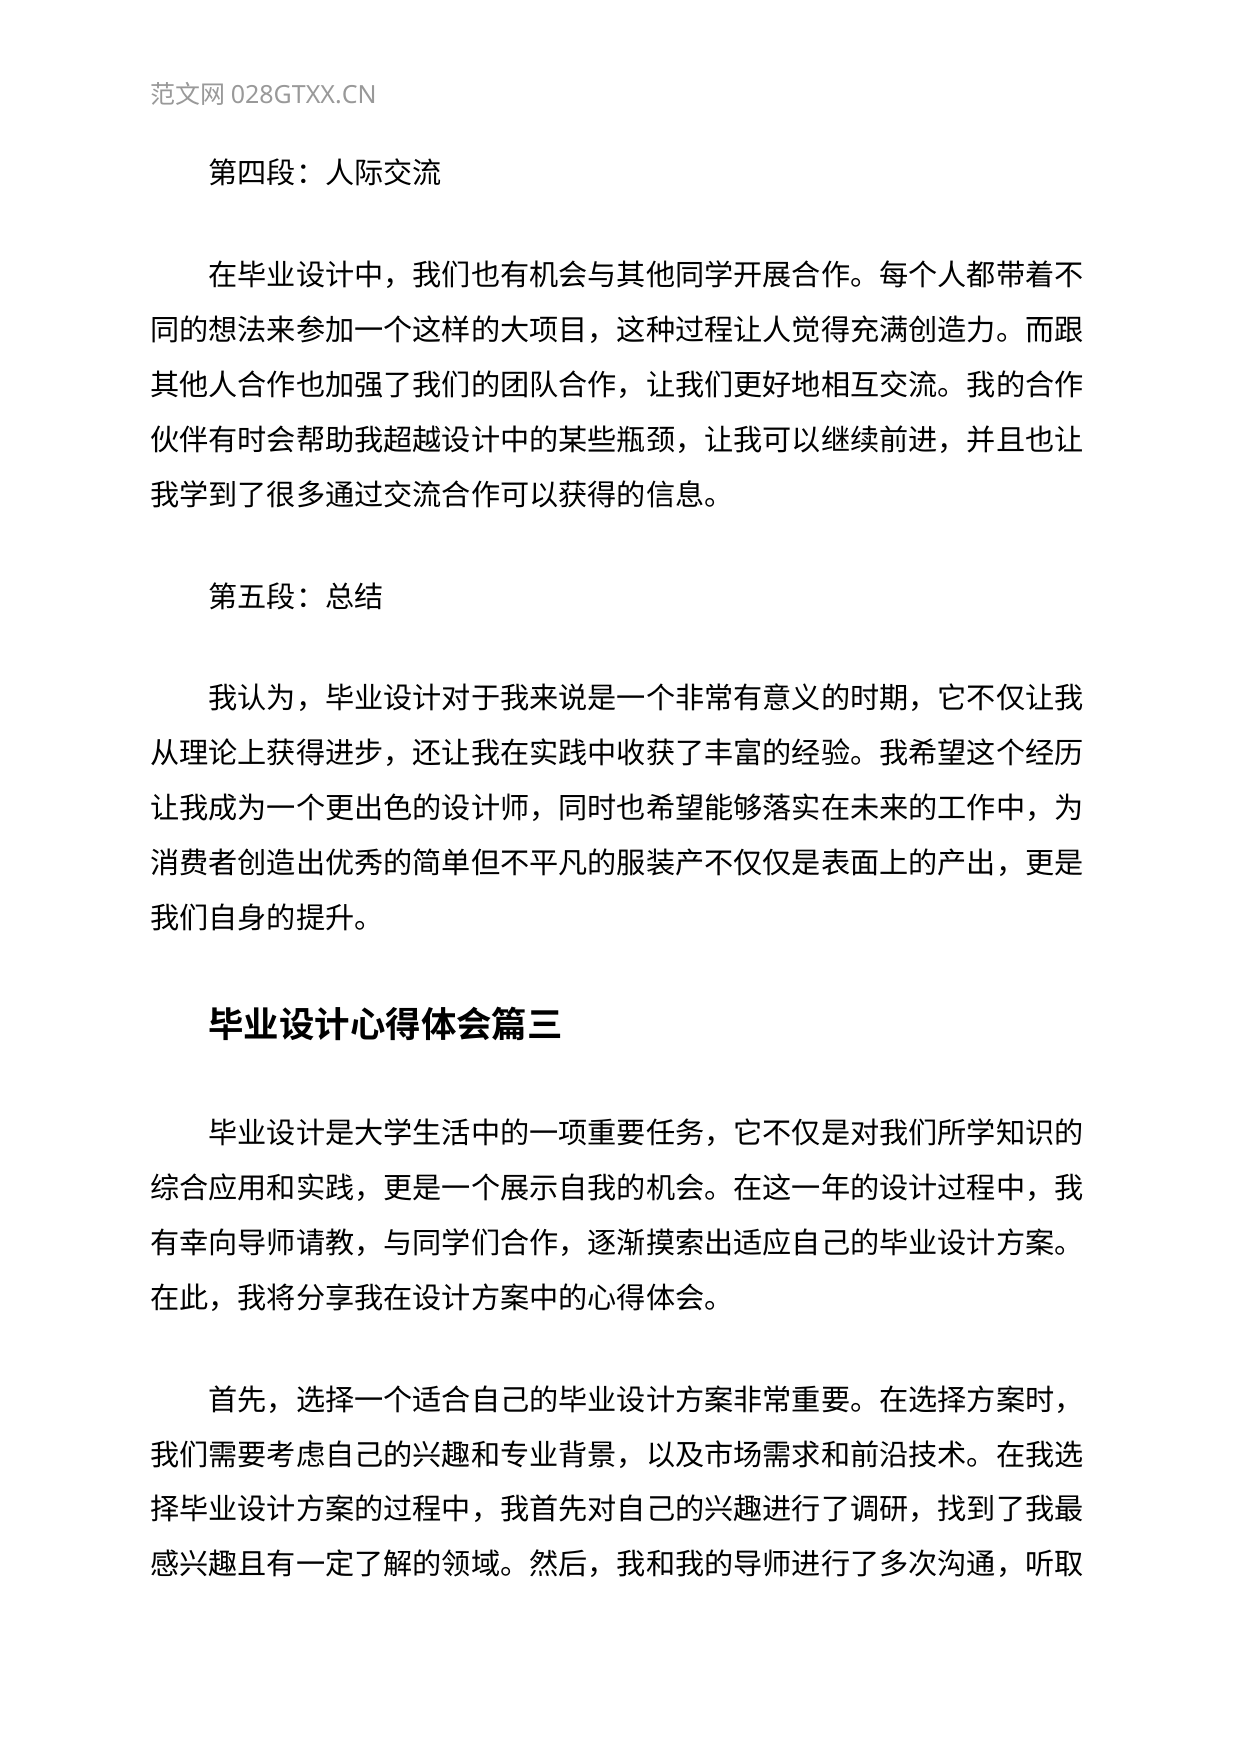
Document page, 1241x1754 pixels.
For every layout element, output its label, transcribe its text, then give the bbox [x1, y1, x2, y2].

text 我认为，毕业设计对于我来说是一个非常有意义的时期，它不仅让我从理论上获得进步，还让我在实践中收获了丰富的经验。我希望这个经历让我成为一个更出色的设计师，同时也希望能够落实在未来的工作中，为消费者创造出优秀的简单但不平凡的服装产不仅仅是表面上的产出，更是我们自身的提升。 [150, 675, 1090, 937]
text 毕业设计心得体会篇三 [150, 996, 1090, 1047]
text 第四段：人际交流 [150, 150, 1090, 192]
text 毕业设计是大学生活中的一项重要任务，它不仅是对我们所学知识的综合应用和实践，更是一个展示自我的机会。在这一年的设计过程中，我有幸向导师请教，与同学们合作，逐渐摸索出适应自己的毕业设计方案。在此，我将分享我在设计方案中的心得体会。 [150, 1110, 1090, 1317]
text 在毕业设计中，我们也有机会与其他同学开展合作。每个人都带着不同的想法来参加一个这样的大项目，这种过程让人觉得充满创造力。而跟其他人合作也加强了我们的团队合作，让我们更好地相互交流。我的合作伙伴有时会帮助我超越设计中的某些瓶颈，让我可以继续前进，并且也让我学到了很多通过交流合作可以获得的信息。 [150, 252, 1090, 514]
text 第五段：总结 [150, 573, 1090, 615]
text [150, 1376, 1090, 1583]
